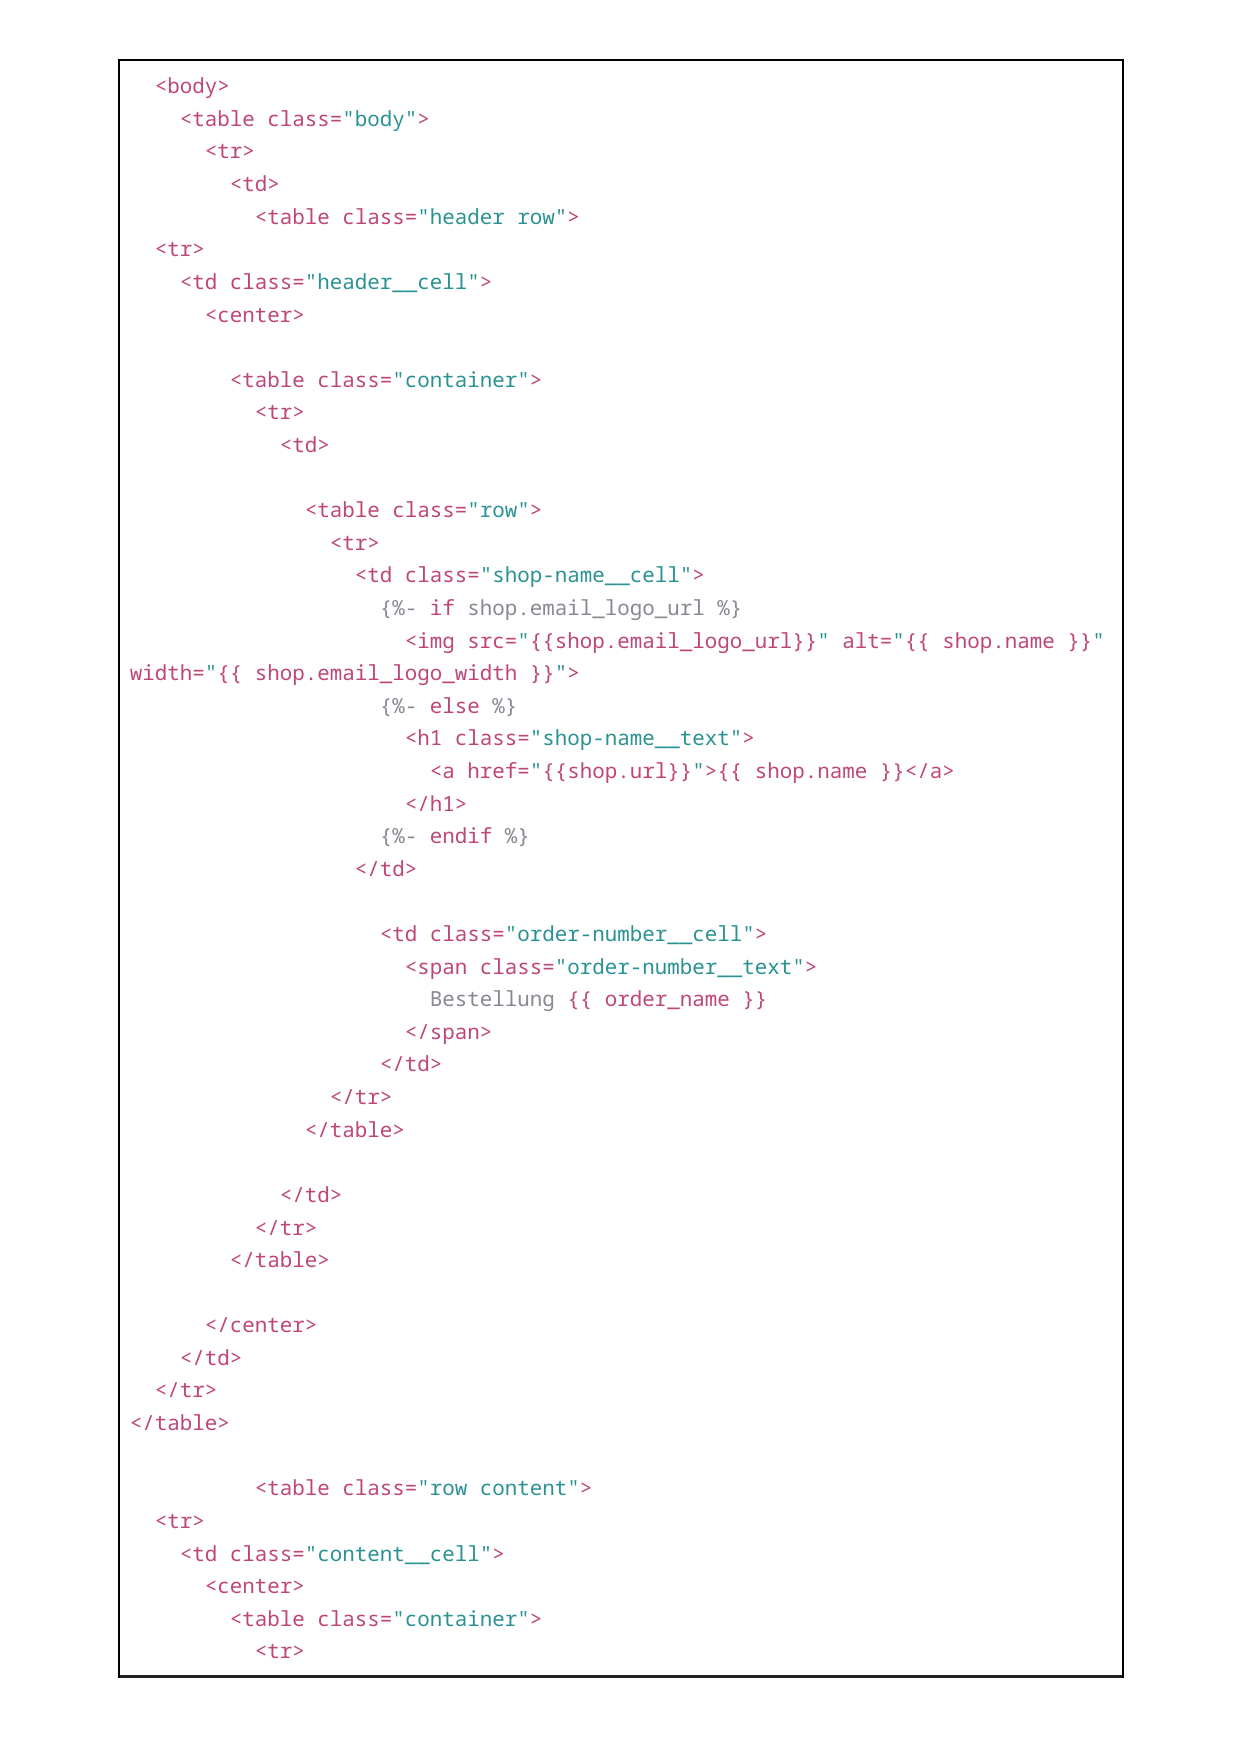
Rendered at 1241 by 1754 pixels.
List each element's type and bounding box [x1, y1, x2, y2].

table_cell [120, 61, 1122, 1675]
